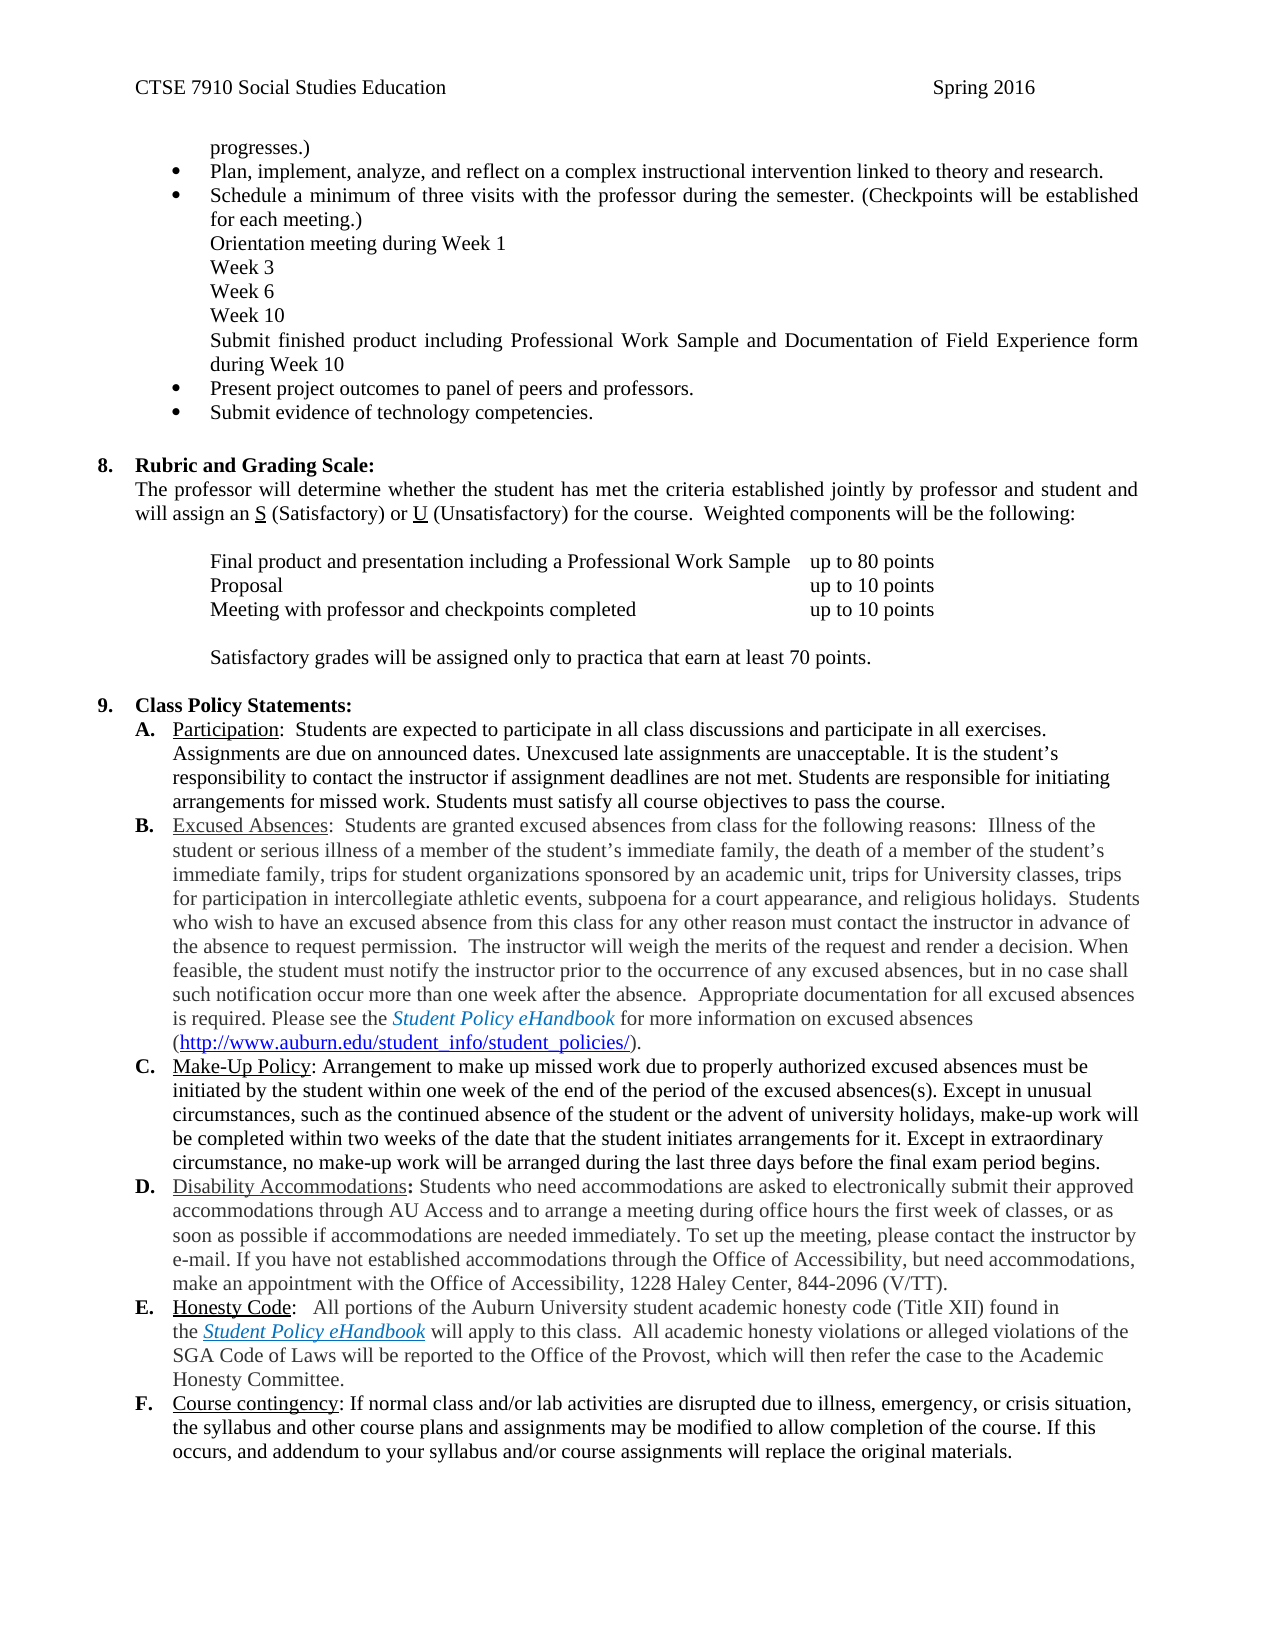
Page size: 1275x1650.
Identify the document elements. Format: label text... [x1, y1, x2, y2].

text Week 10 [210, 303, 1140, 327]
list Proposal up to 10 points [135, 573, 1140, 597]
text The professor will determine whether the student has met the criteria established jointly by professor and student and will assign an S (Satisfactory) or U (Unsatisfactory) for the course. Weighted components will be the following: [135, 477, 1140, 525]
list Final product and presentation including a Professional Work Sample up to 80 points [135, 549, 1140, 573]
list Schedule a minimum of three visits with the professor during the semester. (Checkpoints will be established for each meeting.) [172, 183, 1140, 231]
list Class Policy Statements: [97, 693, 1215, 717]
list Submit evidence of technology competencies. [172, 400, 1140, 424]
list Satisfactory grades will be assigned only to practica that earn at least 70 points. [135, 645, 1140, 669]
list Disability Accommodations: Students who need accommodations are asked to electronically submit their approved accommodations through AU Access and to arrange a meeting during office hours the first week of classes, or as soon as possible if accommodations are needed immediately. To set up the meeting, please contact the instructor by e-mail. If you have not established accommodations through the Office of Accessibility, but need accommodations, make an appointment with the Office of Accessibility, 1228 Haley Center, 844-2096 (V/TT). [135, 1174, 1140, 1295]
list Plan, implement, analyze, and reflect on a complex instructional intervention linked to theory and research. [172, 159, 1140, 183]
list Participation: Students are expected to participate in all class discussions and participate in all exercises. Assignments are due on announced dates. Unexcused late assignments are unacceptable. It is the student’s responsibility to contact the instructor if assignment deadlines are not met. Students are responsible for initiating arrangements for missed work. Students must satisfy all course objectives to pass the course. [135, 717, 1140, 813]
list Excused Absences: Students are granted excused absences from class for the following reasons: Illness of the student or serious illness of a member of the student’s immediate family, the death of a member of the student’s immediate family, trips for student organizations sponsored by an academic unit, trips for University classes, trips for participation in intercollegiate athletic events, subpoena for a court appearance, and religious holidays. Students who wish to have an excused absence from this class for any other reason must contact the instructor in advance of the absence to request permission. The instructor will weigh the merits of the request and render a decision. When feasible, the student must notify the instructor prior to the occurrence of any excused absences, but in no case shall such notification occur more than one week after the absence. Appropriate documentation for all excused absences is required. Please see the Student Policy eHandbook for more information on excused absences (http://www.auburn.edu/student_info/student_policies/). [135, 813, 1140, 1054]
text Week 3 [210, 255, 1140, 279]
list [172, 135, 1140, 159]
text Submit finished product including Professional Work Sample and Documentation of Field Experience form during Week 10 [210, 327, 1140, 376]
list Present project outcomes to panel of peers and professors. [172, 376, 1140, 400]
text Week 6 [210, 279, 1140, 303]
list Honesty Code: All portions of the Auburn University student academic honesty code (Title XII) found in the Student Policy eHandbook will apply to this class. All academic honesty violations or alleged violations of the SGA Code of Laws will be reported to the Office of the Provost, which will then refer the case to the Academic Honesty Committee. [345, 1295, 1140, 1391]
list Course contingency: If normal class and/or lab activities are disrupted due to illness, emergency, or crisis situation, the syllabus and other course plans and assignments may be modified to allow completion of the course. If this occurs, and addendum to your syllabus and/or course assignments will replace the original materials. [135, 1391, 1140, 1463]
list Make-Up Policy: Arrangement to make up missed work due to properly authorized excused absences must be initiated by the student within one week of the end of the period of the excused absences(s). Except in unusual circumstances, such as the continued absence of the student or the advent of university holidays, make-up work will be completed within two weeks of the date that the student initiates arrangements for it. Except in extraordinary circumstance, no make-up work will be arranged during the last three days before the final exam period begins. [135, 1054, 1140, 1174]
list Meeting with professor and checkpoints completed up to 10 points [135, 597, 1140, 621]
subtitle Rubric and Grading Scale: [97, 452, 1140, 477]
text Orientation meeting during Week 1 [210, 231, 1140, 255]
